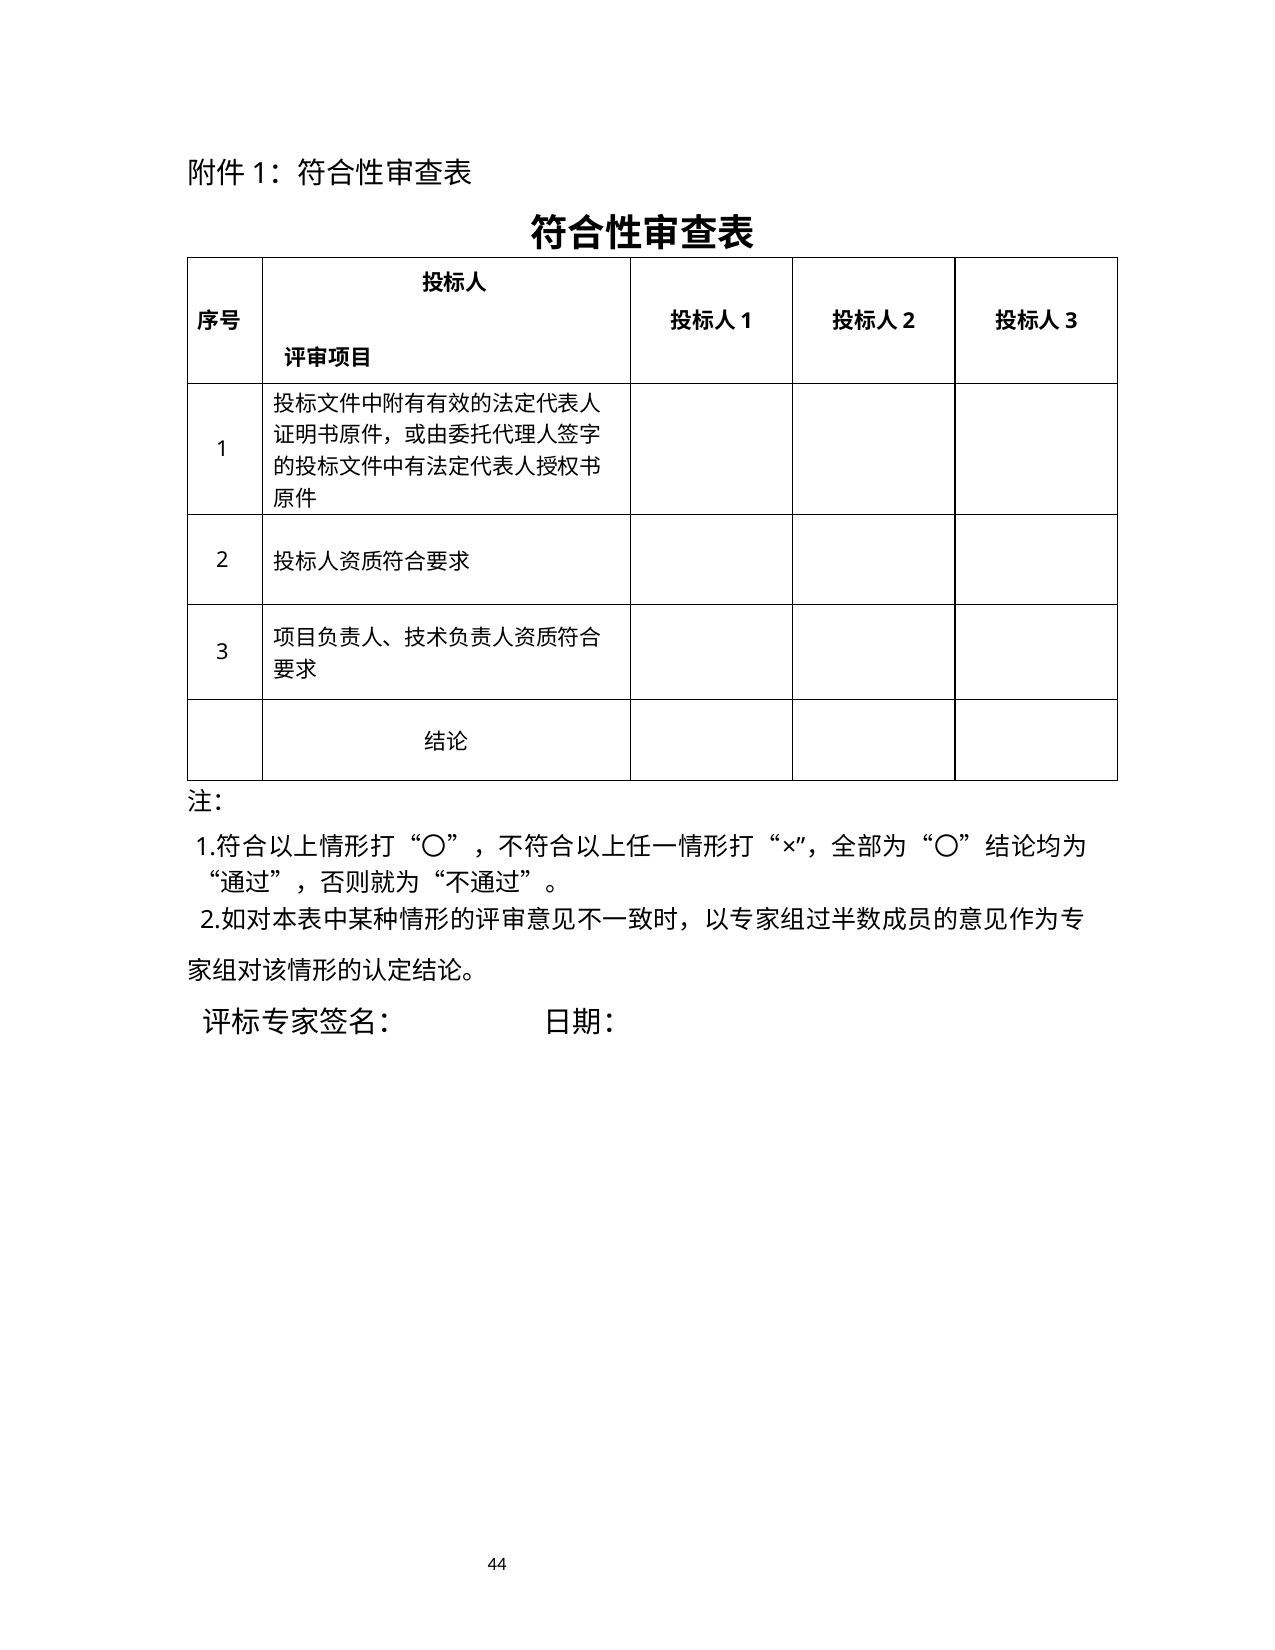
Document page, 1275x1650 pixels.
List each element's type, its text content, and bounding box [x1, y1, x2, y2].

table_cell [956, 384, 1117, 514]
table_cell [793, 605, 954, 699]
text 附件1：符合性审查表 [187, 150, 1088, 192]
table_cell 项目负责人、技术负责人资质符合要求 [263, 605, 630, 699]
table_cell [188, 700, 262, 780]
table_cell [631, 515, 792, 604]
text 1.符合以上情形打“〇”，不符合以上任一情形打“×”，全部为“〇”结论均为“通过”，否则就为“不通过”。 [195, 827, 1088, 899]
table_header 投标人 评审项目 [263, 258, 630, 383]
table_cell [631, 605, 792, 699]
table_cell [956, 700, 1117, 780]
table_cell [956, 605, 1117, 699]
table_cell [793, 700, 954, 780]
table_header 投标人2 [793, 258, 954, 383]
table_cell 投标文件中附有有效的法定代表人证明书原件，或由委托代理人签字的投标文件中有法定代表人授权书原件 [263, 384, 630, 514]
text 评标专家签名： 日期： [195, 999, 1088, 1041]
table_cell 3 [188, 605, 262, 699]
text 2.如对本表中某种情形的评审意见不一致时，以专家组过半数成员的意见作为专家组对该情形的认定结论。 [187, 899, 1088, 988]
table_cell 投标人资质符合要求 [263, 515, 630, 604]
text 注： [187, 781, 1088, 817]
table_cell 1 [188, 384, 262, 514]
table_cell [793, 384, 954, 514]
table_header 投标人3 [956, 258, 1117, 383]
table_cell [956, 515, 1117, 604]
table_cell 结论 [263, 700, 630, 780]
table_cell [631, 384, 792, 514]
table_cell [793, 515, 954, 604]
table_cell 2 [188, 515, 262, 604]
table_cell [631, 700, 792, 780]
table_header 序号 [188, 258, 262, 383]
table_header 投标人1 [631, 258, 792, 383]
text 符合性审查表 [187, 203, 1088, 257]
